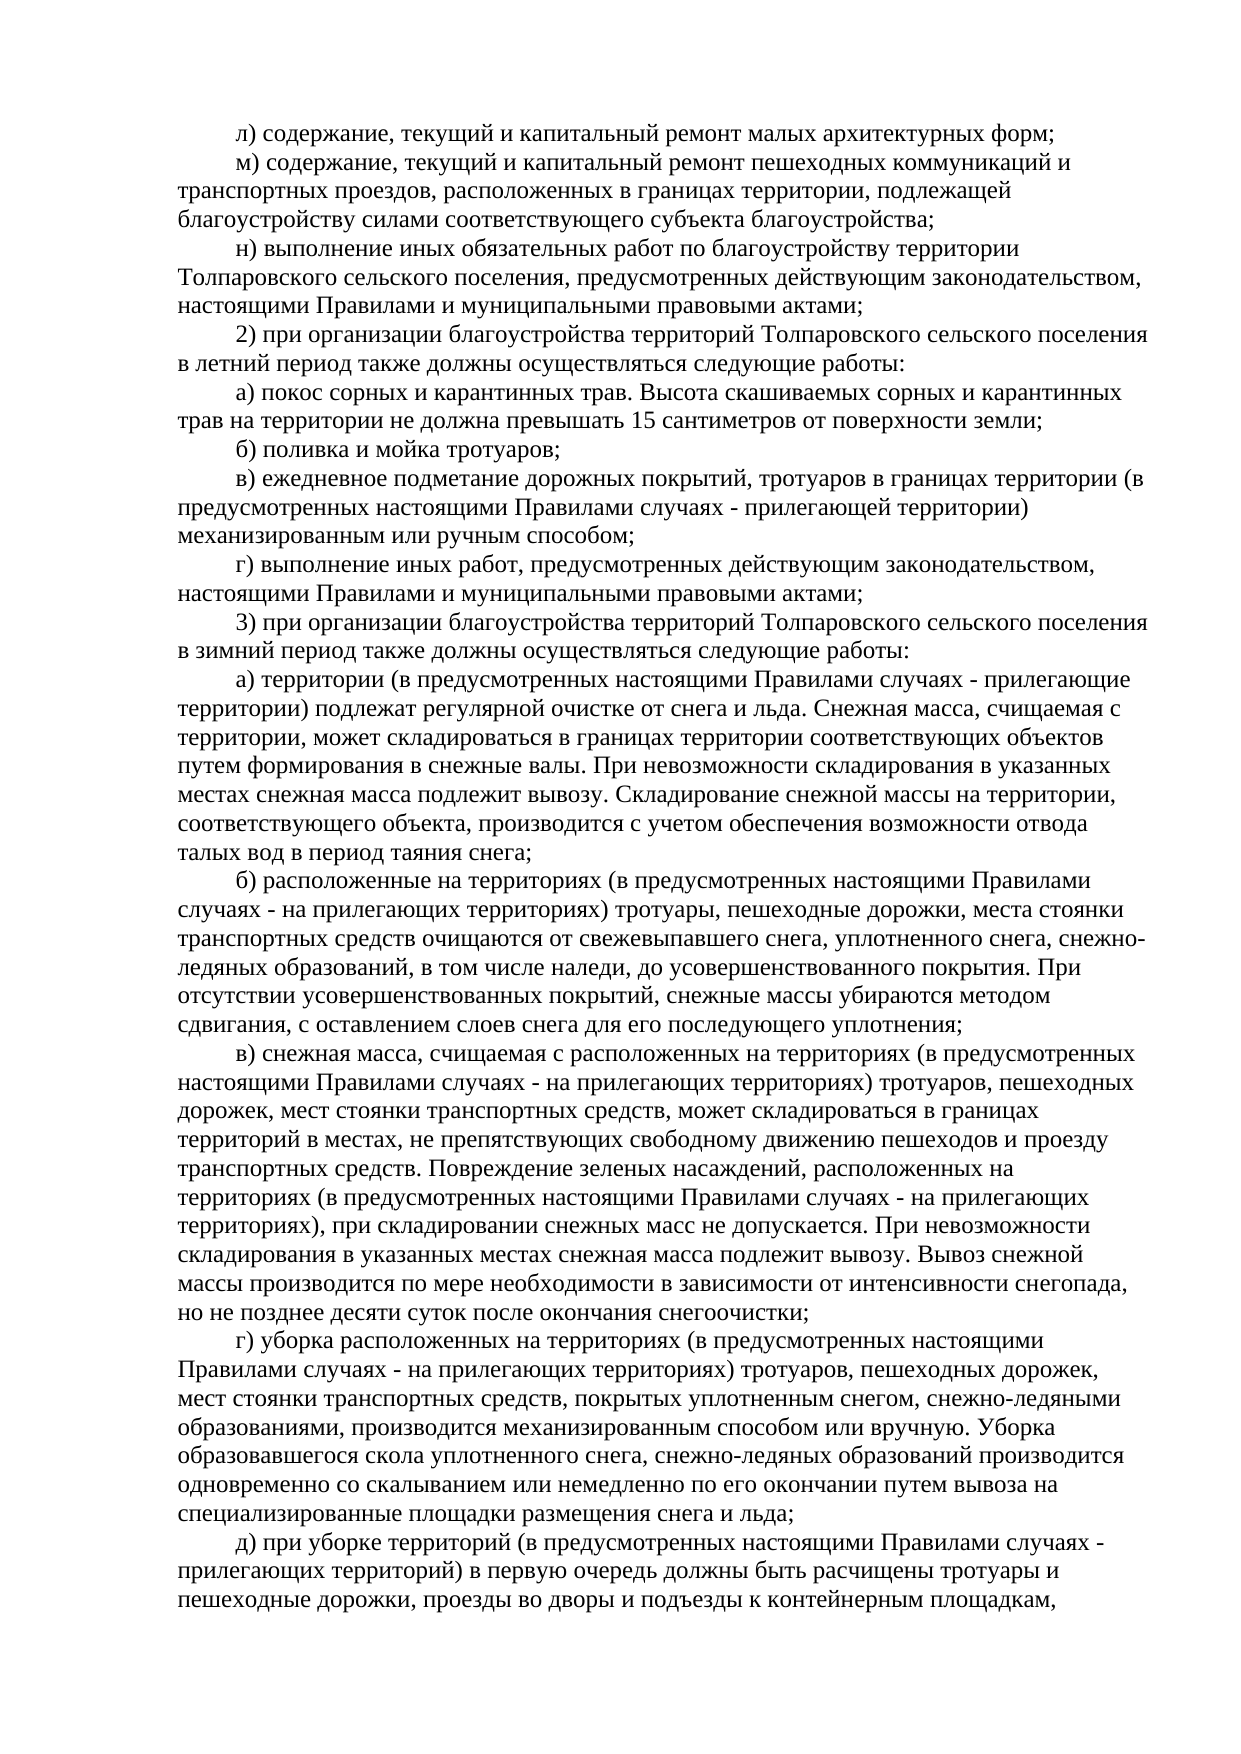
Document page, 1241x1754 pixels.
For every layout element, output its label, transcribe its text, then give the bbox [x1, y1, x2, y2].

text м) содержание, текущий и капитальный ремонт пешеходных коммуникаций и транспортных проездов, расположенных в границах территории, подлежащей благоустройству силами соответствующего субъекта благоустройства; [177, 147, 1152, 233]
text л) содержание, текущий и капитальный ремонт малых архитектурных форм; [177, 118, 1152, 147]
text в) снежная масса, счищаемая с расположенных на территориях (в предусмотренных настоящими Правилами случаях - на прилегающих территориях) тротуаров, пешеходных дорожек, мест стоянки транспортных средств, может складироваться в границах территорий в местах, не препятствующих свободному движению пешеходов и проезду транспортных средств. Повреждение зеленых насаждений, расположенных на территориях (в предусмотренных настоящими Правилами случаях - на прилегающих территориях), при складировании снежных масс не допускается. При невозможности складирования в указанных местах снежная масса подлежит вывозу. Вывоз снежной массы производится по мере необходимости в зависимости от интенсивности снегопада, но не позднее десяти суток после окончания снегоочистки; [177, 1038, 1152, 1326]
text б) расположенные на территориях (в предусмотренных настоящими Правилами случаях - на прилегающих территориях) тротуары, пешеходные дорожки, места стоянки транспортных средств очищаются от свежевыпавшего снега, уплотненного снега, снежно-ледяных образований, в том числе наледи, до усовершенствованного покрытия. При отсутствии усовершенствованных покрытий, снежные массы убираются методом сдвигания, с оставлением слоев снега для его последующего уплотнения; [177, 866, 1152, 1038]
text а) территории (в предусмотренных настоящими Правилами случаях - прилегающие территории) подлежат регулярной очистке от снега и льда. Снежная масса, счищаемая с территории, может складироваться в границах территории соответствующих объектов путем формирования в снежные валы. При невозможности складирования в указанных местах снежная масса подлежит вывозу. Складирование снежной массы на территории, соответствующего объекта, производится с учетом обеспечения возможности отвода талых вод в период таяния снега; [177, 664, 1152, 866]
text 2) при организации благоустройства территорий Толпаровского сельского поселения в летний период также должны осуществляться следующие работы: [177, 319, 1152, 377]
text г) уборка расположенных на территориях (в предусмотренных настоящими Правилами случаях - на прилегающих территориях) тротуаров, пешеходных дорожек, мест стоянки транспортных средств, покрытых уплотненным снегом, снежно-ледяными образованиями, производится механизированным способом или вручную. Уборка образовавшегося скола уплотненного снега, снежно-ледяных образований производится одновременно со скалыванием или немедленно по его окончании путем вывоза на специализированные площадки размещения снега и льда; [177, 1326, 1152, 1527]
text а) покос сорных и карантинных трав. Высота скашиваемых сорных и карантинных трав на территории не должна превышать 15 сантиметров от поверхности земли; [177, 377, 1152, 434]
text 3) при организации благоустройства территорий Толпаровского сельского поселения в зимний период также должны осуществляться следующие работы: [177, 607, 1152, 664]
text в) ежедневное подметание дорожных покрытий, тротуаров в границах территории (в предусмотренных настоящими Правилами случаях - прилегающей территории) механизированным или ручным способом; [177, 463, 1152, 549]
text н) выполнение иных обязательных работ по благоустройству территории Толпаровского сельского поселения, предусмотренных действующим законодательством, настоящими Правилами и муниципальными правовыми актами; [177, 233, 1152, 319]
text б) поливка и мойка тротуаров; [177, 434, 1152, 463]
text г) выполнение иных работ, предусмотренных действующим законодательством, настоящими Правилами и муниципальными правовыми актами; [177, 549, 1152, 607]
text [177, 1527, 1152, 1613]
